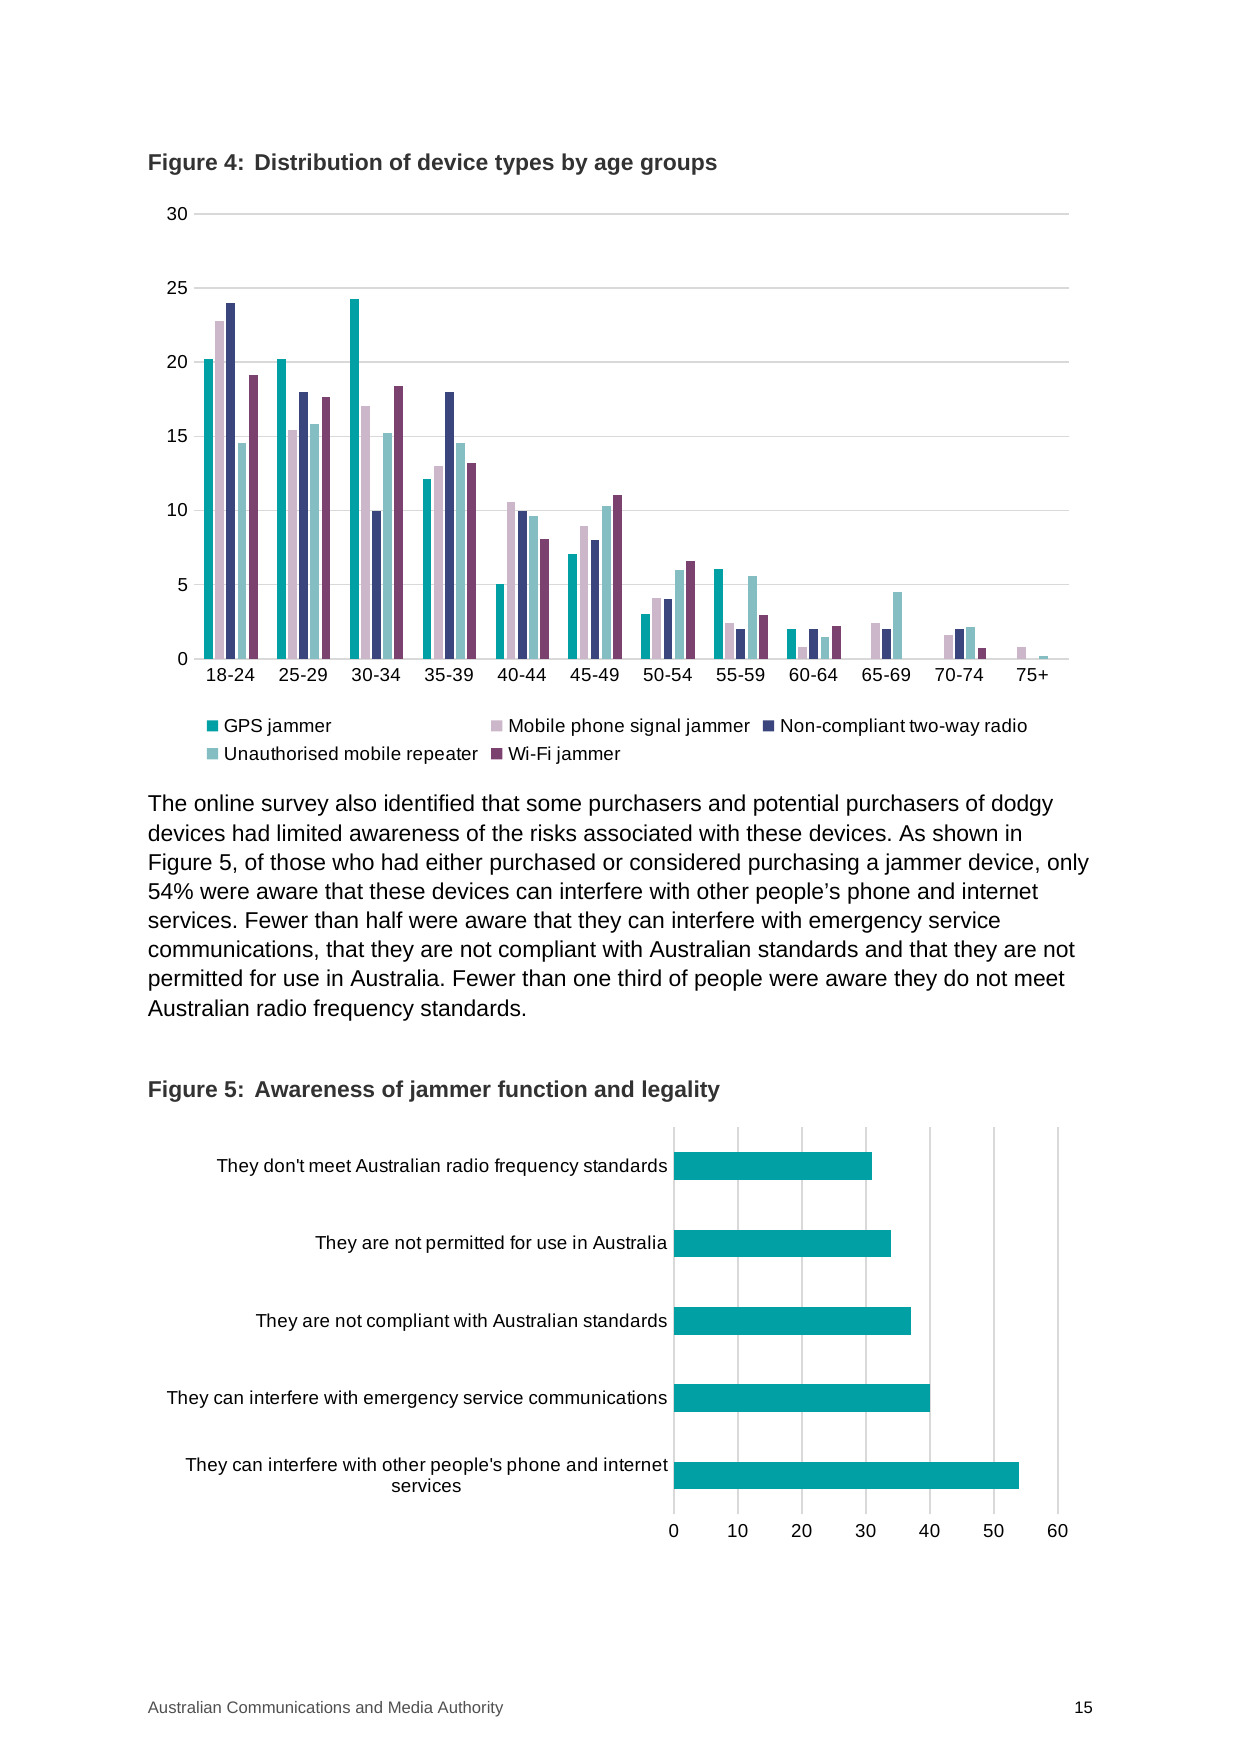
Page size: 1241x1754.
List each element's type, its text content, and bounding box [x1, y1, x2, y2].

subtitle Distribution of device types by age groups [148, 148, 1092, 175]
text The online survey also identified that some purchasers and potential purchasers of dodgy devices had limited awareness of the risks associated with these devices. As shown in Figure 5, of those who had either purchased or considered purchasing a jammer device, only 54% were aware that these devices can interfere with other people’s phone and internet services. Fewer than half were aware that they can interfere with emergency service communications, that they are not compliant with Australian standards and that they are not permitted for use in Australia. Fewer than one third of people were aware they do not meet Australian radio frequency standards. [148, 787, 1092, 1021]
subtitle Awareness of jammer function and legality [148, 1075, 1092, 1102]
